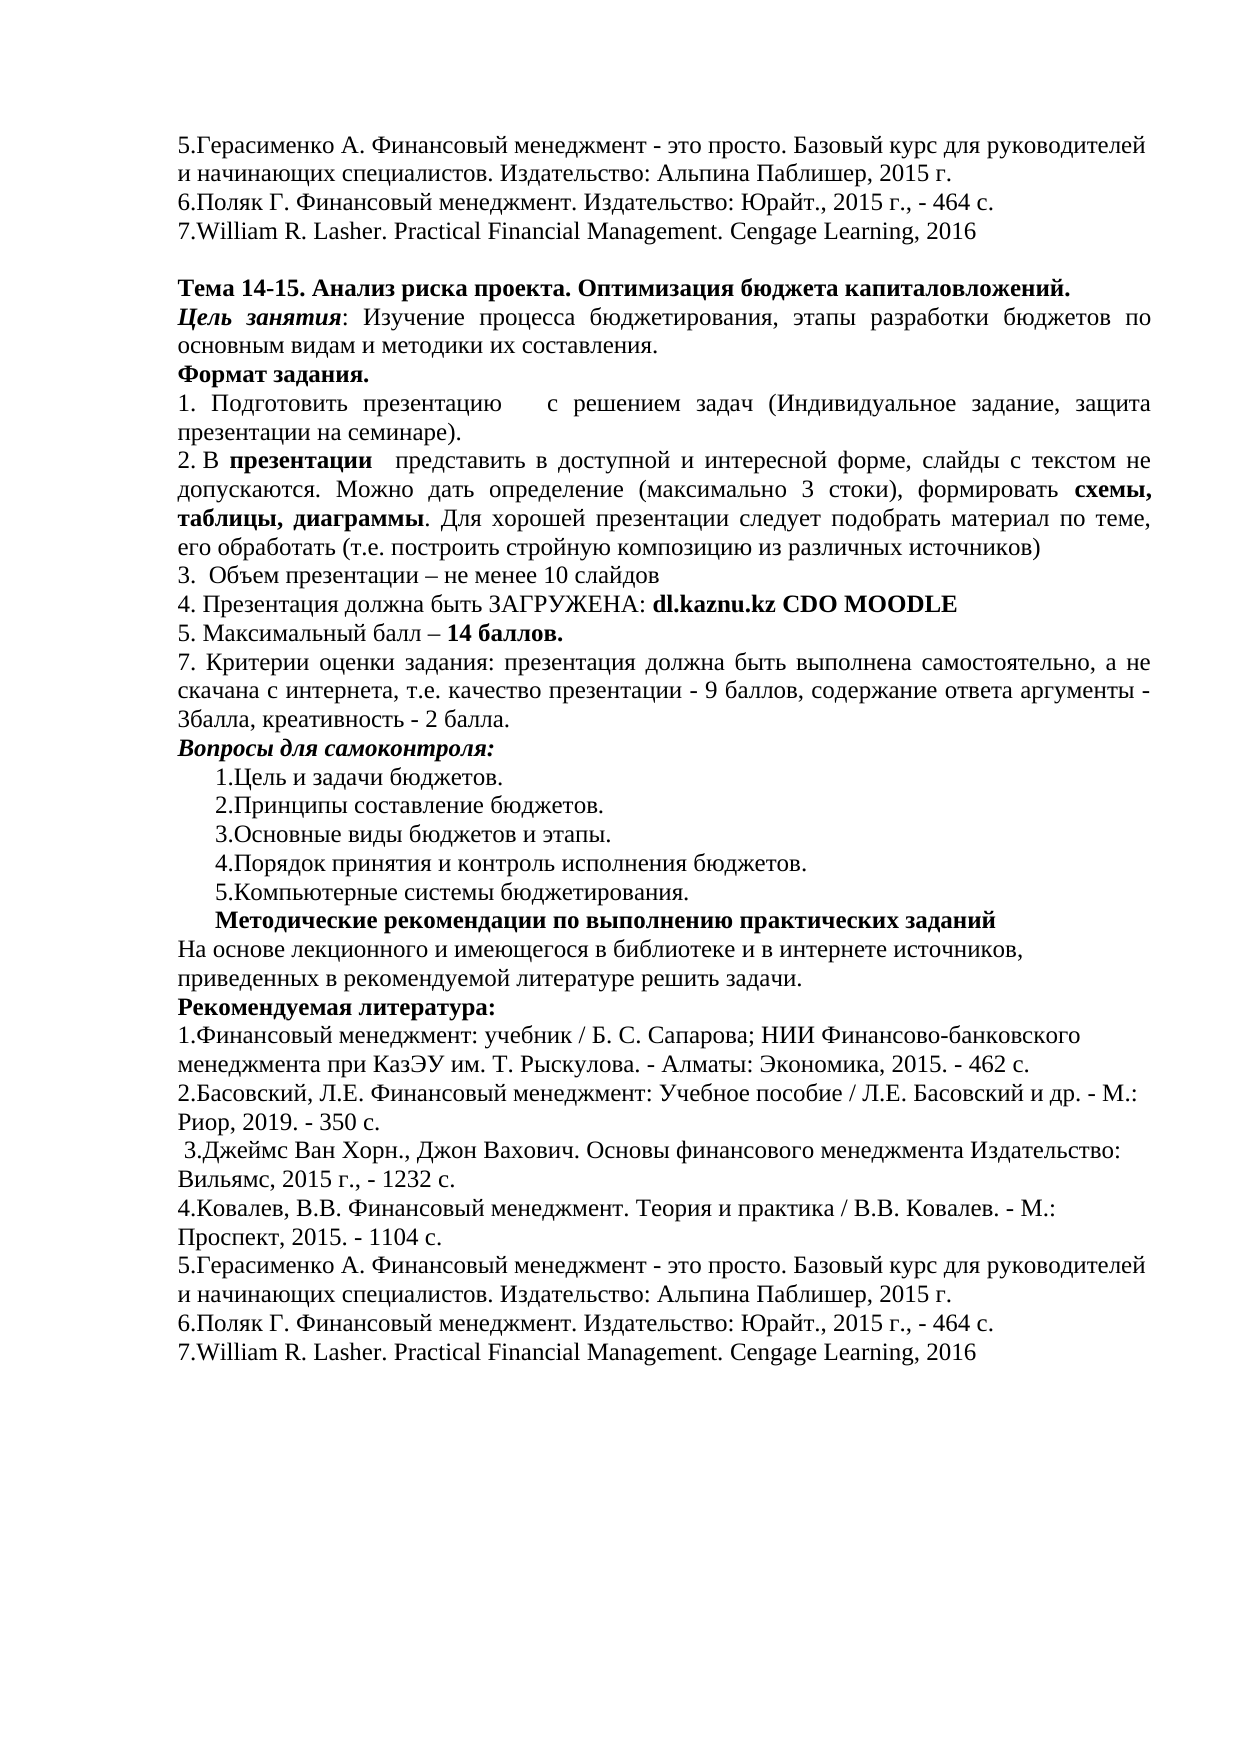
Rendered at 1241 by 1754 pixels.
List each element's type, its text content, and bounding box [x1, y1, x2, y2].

text 6.Поляк Г. Финансовый менеджмент. Издательство: Юрайт., 2015 г., - 464 с. [177, 187, 1152, 216]
text Цель занятия: Изучение процесса бюджетирования, этапы разработки бюджетов по основным видам и методики их составления. [177, 302, 1152, 359]
text Вопросы для самоконтроля: [177, 733, 1152, 762]
text 7.William R. Lasher. Practical Financial Management. Cengage Learning, 2016 [177, 1337, 1152, 1365]
text 1.Финансовый менеджмент: учебник / Б. С. Сапарова; НИИ Финансово-банковского менеджмента при КазЭУ им. Т. Рыскулова. - Алматы: Экономика, 2015. - 462 с. [177, 1020, 1152, 1078]
text 5.Герасименко А. Финансовый менеджмент - это просто. Базовый курс для руководителей и начинающих специалистов. Издательство: Альпина Паблишер, 2015 г. [177, 130, 1152, 187]
text Методические рекомендации по выполнению практических заданий [215, 905, 1152, 934]
text 1. Подготовить презентацию с решением задач (Индивидуальное задание, защита презентации на семинаре). [177, 388, 1152, 445]
text 3. Объем презентации – не менее 10 слайдов [177, 560, 1152, 589]
text 2.Басовский, Л.Е. Финансовый менеджмент: Учебное пособие / Л.Е. Басовский и др. - М.: Риор, 2019. - 350 c. [177, 1078, 1152, 1135]
text 5.Компьютерные системы бюджетирования. [215, 877, 1152, 905]
text 2. В презентации представить в доступной и интересной форме, слайды с текстом не допускаются. Можно дать определение (максимально 3 стоки), формировать схемы, таблицы, диаграммы. Для хорошей презентации следует подобрать материал по теме, его обработать (т.е. построить стройную композицию из различных источников) [177, 445, 1152, 560]
text 1.Цель и задачи бюджетов. [215, 762, 1152, 790]
text Формат задания. [177, 359, 1152, 388]
text 7.William R. Lasher. Practical Financial Management. Cengage Learning, 2016 [177, 216, 1152, 245]
text 7. Критерии оценки задания: презентация должна быть выполнена самостоятельно, а не скачана с интернета, т.е. качество презентации - 9 баллов, содержание ответа аргументы - 3балла, креативность - 2 балла. [177, 647, 1152, 733]
text Рекомендуемая литература: [177, 992, 1152, 1020]
text 6.Поляк Г. Финансовый менеджмент. Издательство: Юрайт., 2015 г., - 464 с. [177, 1308, 1152, 1337]
text Тема 14-15. Анализ риска проекта. Оптимизация бюджета капиталовложений. [177, 273, 1152, 302]
text 3.Основные виды бюджетов и этапы. [215, 819, 1152, 848]
text 4. Презентация должна быть ЗАГРУЖЕНА: dl.kaznu.kz CDO MOODLE [177, 589, 1152, 618]
text 5. Максимальный балл – 14 баллов. [177, 618, 1152, 647]
text 2.Принципы составление бюджетов. [215, 790, 1152, 819]
text 3.Джеймс Ван Хорн., Джон Вахович. Основы финансового менеджмента Издательство: Вильямс, 2015 г., - 1232 с. [177, 1135, 1152, 1193]
text 5.Герасименко А. Финансовый менеджмент - это просто. Базовый курс для руководителей и начинающих специалистов. Издательство: Альпина Паблишер, 2015 г. [177, 1250, 1152, 1308]
text 4.Порядок принятия и контроль исполнения бюджетов. [215, 848, 1152, 877]
text На основе лекционного и имеющегося в библиотеке и в интернете источников, приведенных в рекомендуемой литературе решить задачи. [177, 934, 1152, 992]
text 4.Ковалев, В.В. Финансовый менеджмент. Теория и практика / В.В. Ковалев. - М.: Проспект, 2015. - 1104 c. [177, 1193, 1152, 1250]
